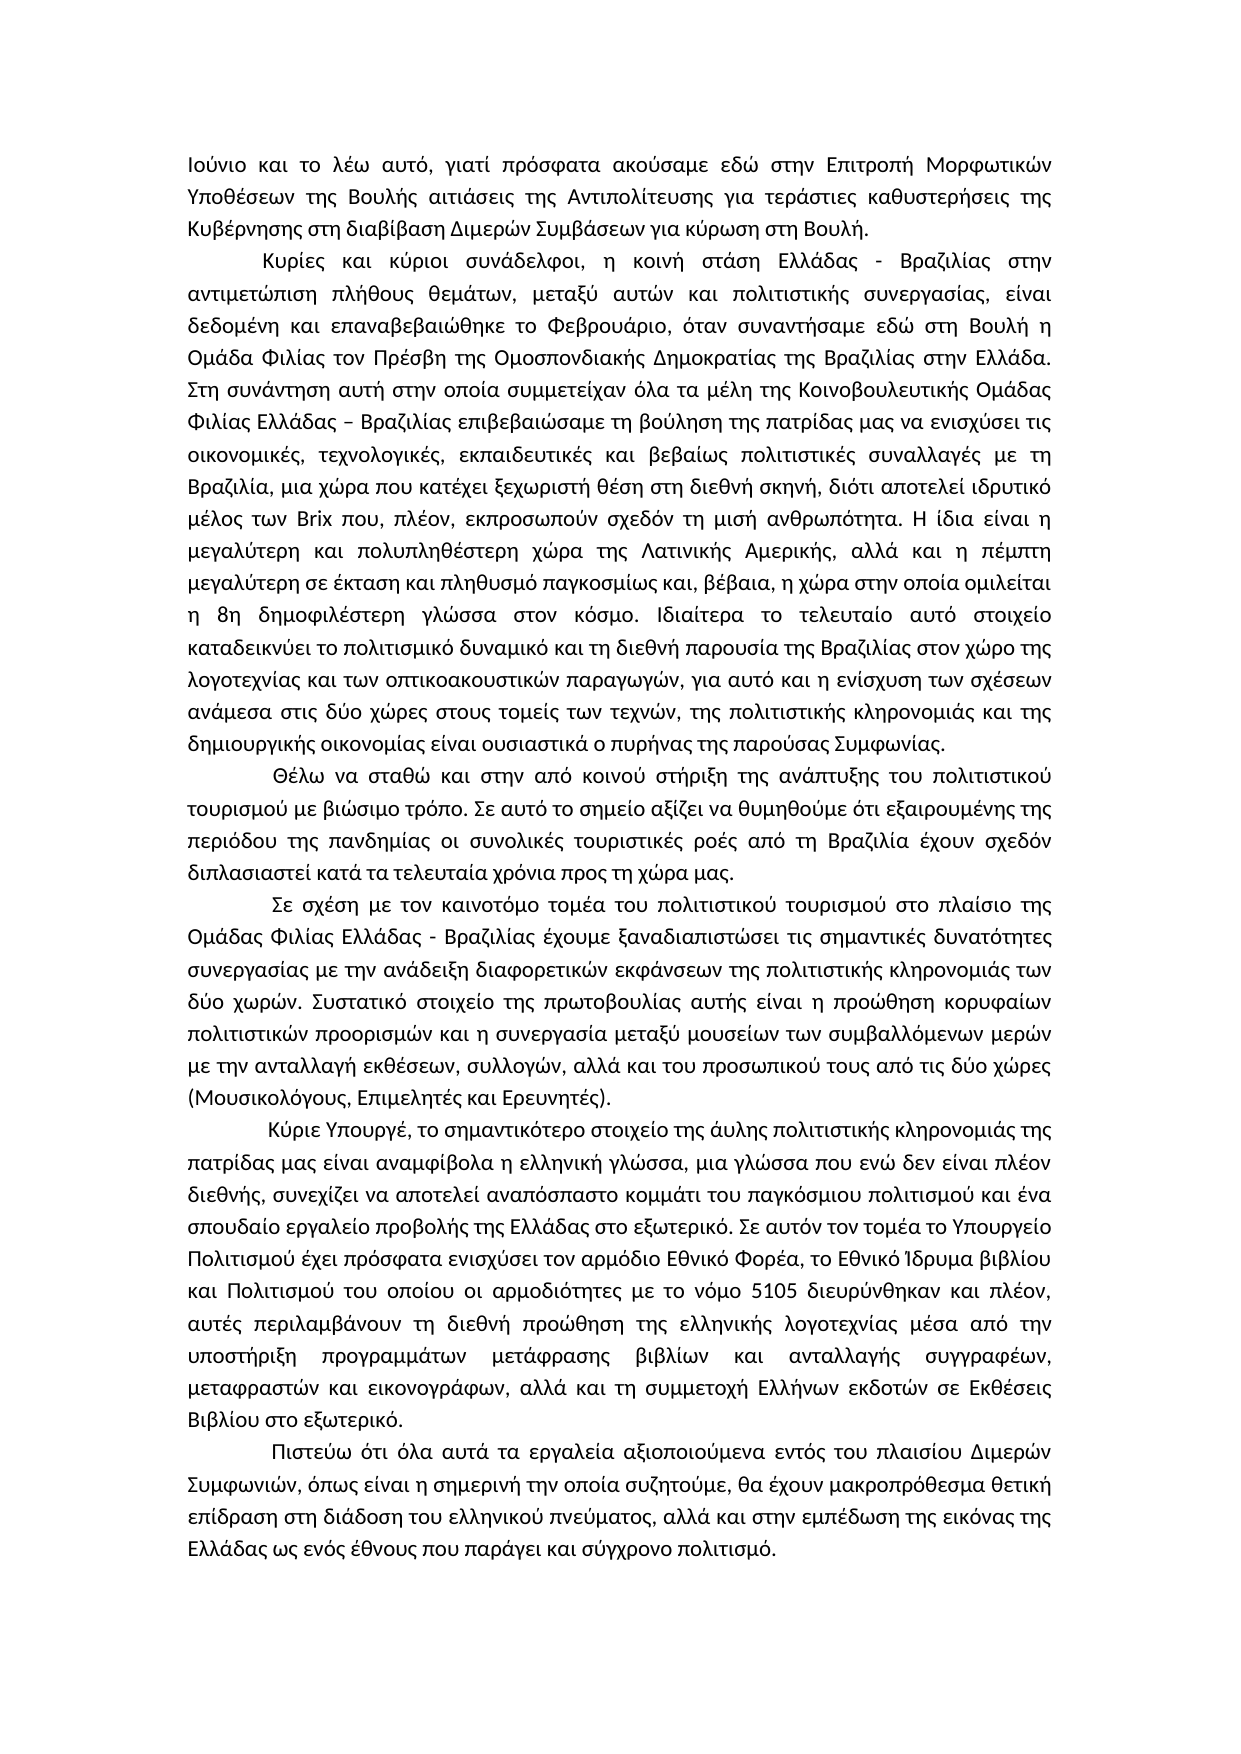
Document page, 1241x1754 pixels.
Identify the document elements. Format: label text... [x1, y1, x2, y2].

text Σε σχέση με τον καινοτόμο τομέα του πολιτιστικού τουρισμού στο πλαίσιο της Ομάδας Φιλίας Ελλάδας - Βραζιλίας έχουμε ξαναδιαπιστώσει τις σημαντικές δυνατότητες συνεργασίας με την ανάδειξη διαφορετικών εκφάνσεων της πολιτιστικής κληρονομιάς των δύο χωρών. Συστατικό στοιχείο της πρωτοβουλίας αυτής είναι η προώθηση κορυφαίων πολιτιστικών προορισμών και η συνεργασία μεταξύ μουσείων των συμβαλλόμενων μερών με την ανταλλαγή εκθέσεων, συλλογών, αλλά και του προσωπικού τους από τις δύο χώρες (Μουσικολόγους, Επιμελητές και Ερευνητές). [187, 890, 1053, 1111]
text Πιστεύω ότι όλα αυτά τα εργαλεία αξιοποιούμενα εντός του πλαισίου Διμερών Συμφωνιών, όπως είναι η σημερινή την οποία συζητούμε, θα έχουν μακροπρόθεσμα θετική επίδραση στη διάδοση του ελληνικού πνεύματος, αλλά και στην εμπέδωση της εικόνας της Ελλάδας ως ενός έθνους που παράγει και σύγχρονο πολιτισμό. [187, 1437, 1053, 1562]
text Κυρίες και κύριοι συνάδελφοι, η κοινή στάση Ελλάδας - Βραζιλίας στην αντιμετώπιση πλήθους θεμάτων, μεταξύ αυτών και πολιτιστικής συνεργασίας, είναι δεδομένη και επαναβεβαιώθηκε το Φεβρουάριο, όταν συναντήσαμε εδώ στη Βουλή η Ομάδα Φιλίας τον Πρέσβη της Ομοσπονδιακής Δημοκρατίας της Βραζιλίας στην Ελλάδα. Στη συνάντηση αυτή στην οποία συμμετείχαν όλα τα μέλη της Κοινοβουλευτικής Ομάδας Φιλίας Ελλάδας – Βραζιλίας επιβεβαιώσαμε τη βούληση της πατρίδας μας να ενισχύσει τις οικονομικές, τεχνολογικές, εκπαιδευτικές και βεβαίως πολιτιστικές συναλλαγές με τη Βραζιλία, μια χώρα που κατέχει ξεχωριστή θέση στη διεθνή σκηνή, διότι αποτελεί ιδρυτικό μέλος των Brix που, πλέον, εκπροσωπούν σχεδόν τη μισή ανθρωπότητα. Η ίδια είναι η μεγαλύτερη και πολυπληθέστερη χώρα της Λατινικής Αμερικής, αλλά και η πέμπτη μεγαλύτερη σε έκταση και πληθυσμό παγκοσμίως και, βέβαια, η χώρα στην οποία ομιλείται η 8η δημοφιλέστερη γλώσσα στον κόσμο. Ιδιαίτερα το τελευταίο αυτό στοιχείο καταδεικνύει το πολιτισμικό δυναμικό και τη διεθνή παρουσία της Βραζιλίας στον χώρο της λογοτεχνίας και των οπτικοακουστικών παραγωγών, για αυτό και η ενίσχυση των σχέσεων ανάμεσα στις δύο χώρες στους τομείς των τεχνών, της πολιτιστικής κληρονομιάς και της δημιουργικής οικονομίας είναι ουσιαστικά ο πυρήνας της παρούσας Συμφωνίας. [187, 247, 1053, 757]
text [187, 150, 1053, 242]
text Κύριε Υπουργέ, το σημαντικότερο στοιχείο της άυλης πολιτιστικής κληρονομιάς της πατρίδας μας είναι αναμφίβολα η ελληνική γλώσσα, μια γλώσσα που ενώ δεν είναι πλέον διεθνής, συνεχίζει να αποτελεί αναπόσπαστο κομμάτι του παγκόσμιου πολιτισμού και ένα σπουδαίο εργαλείο προβολής της Ελλάδας στο εξωτερικό. Σε αυτόν τον τομέα το Υπουργείο Πολιτισμού έχει πρόσφατα ενισχύσει τον αρμόδιο Εθνικό Φορέα, το Εθνικό Ίδρυμα βιβλίου και Πολιτισμού του οποίου οι αρμοδιότητες με το νόμο 5105 διευρύνθηκαν και πλέον, αυτές περιλαμβάνουν τη διεθνή προώθηση της ελληνικής λογοτεχνίας μέσα από την υποστήριξη προγραμμάτων μετάφρασης βιβλίων και ανταλλαγής συγγραφέων, μεταφραστών και εικονογράφων, αλλά και τη συμμετοχή Ελλήνων εκδοτών σε Εκθέσεις Βιβλίου στο εξωτερικό. [187, 1116, 1053, 1433]
text Θέλω να σταθώ και στην από κοινού στήριξη της ανάπτυξης του πολιτιστικού τουρισμού με βιώσιμο τρόπο. Σε αυτό το σημείο αξίζει να θυμηθούμε ότι εξαιρουμένης της περιόδου της πανδημίας οι συνολικές τουριστικές ροές από τη Βραζιλία έχουν σχεδόν διπλασιαστεί κατά τα τελευταία χρόνια προς τη χώρα μας. [187, 762, 1053, 886]
